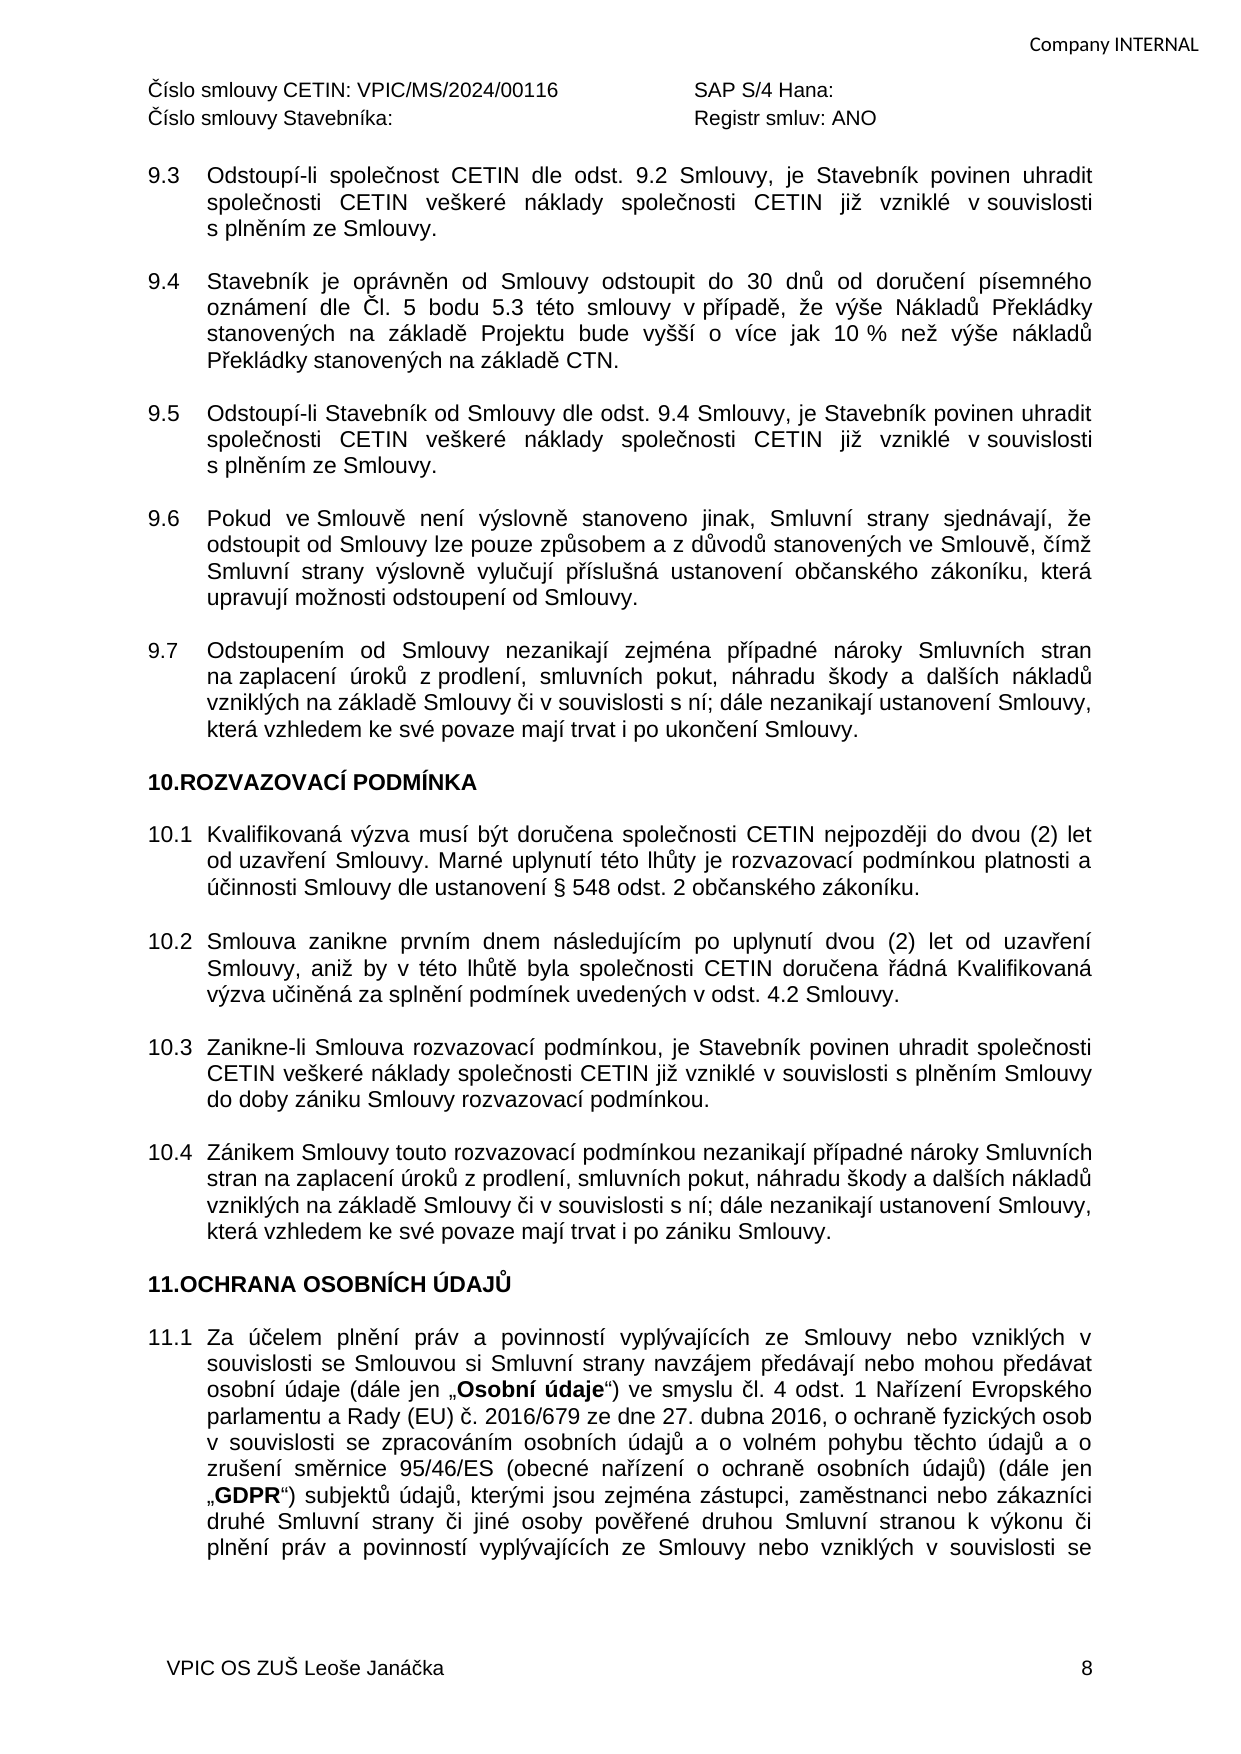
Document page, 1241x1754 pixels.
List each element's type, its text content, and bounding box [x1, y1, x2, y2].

list Odstoupením od Smlouvy nezanikají zejména případné nároky Smluvních stran na zaplacení úroků z prodlení, smluvních pokut, náhradu škody a dalších nákladů vzniklých na základě Smlouvy či v souvislosti s ní; dále nezanikají ustanovení Smlouvy, která vzhledem ke své povaze mají trvat i po ukončení Smlouvy. [148, 637, 1093, 742]
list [148, 1323, 1093, 1561]
list OCHRANA OSOBNÍCH ÚDAJŮ [148, 1271, 1093, 1297]
list Zanikne-li Smlouva rozvazovací podmínkou, je Stavebník povinen uhradit společnosti CETIN veškeré náklady společnosti CETIN již vzniklé v souvislosti s plněním Smlouvy do doby zániku Smlouvy rozvazovací podmínkou. [148, 1034, 1093, 1113]
list ROZVAZOVACÍ PODMÍNKA [148, 768, 1093, 795]
list Smlouva zanikne prvním dnem následujícím po uplynutí dvou (2) let od uzavření Smlouvy, aniž by v této lhůtě byla společnosti CETIN doručena řádná Kvalifikovaná výzva učiněná za splnění podmínek uvedených v odst. 4.2 Smlouvy. [148, 928, 1093, 1007]
list Odstoupí-li společnost CETIN dle odst. 9.2 Smlouvy, je Stavebník povinen uhradit společnosti CETIN veškeré náklady společnosti CETIN již vzniklé v souvislosti s plněním ze Smlouvy. [148, 162, 1093, 241]
list Kvalifikovaná výzva musí být doručena společnosti CETIN nejpozději do dvou (2) let od uzavření Smlouvy. Marné uplynutí této lhůty je rozvazovací podmínkou platnosti a účinnosti Smlouvy dle ustanovení § 548 odst. 2 občanského zákoníku. [148, 821, 1093, 900]
list Zánikem Smlouvy touto rozvazovací podmínkou nezanikají případné nároky Smluvních stran na zaplacení úroků z prodlení, smluvních pokut, náhradu škody a dalších nákladů vzniklých na základě Smlouvy či v souvislosti s ní; dále nezanikají ustanovení Smlouvy, která vzhledem ke své povaze mají trvat i po zániku Smlouvy. [148, 1139, 1093, 1244]
list Odstoupí-li Stavebník od Smlouvy dle odst. 9.4 Smlouvy, je Stavebník povinen uhradit společnosti CETIN veškeré náklady společnosti CETIN již vzniklé v souvislosti s plněním ze Smlouvy. [148, 399, 1093, 478]
list Pokud ve Smlouvě není výslovně stanoveno jinak, Smluvní strany sjednávají, že odstoupit od Smlouvy lze pouze způsobem a z důvodů stanovených ve Smlouvě, čímž Smluvní strany výslovně vylučují příslušná ustanovení občanského zákoníku, která upravují možnosti odstoupení od Smlouvy. [148, 505, 1093, 610]
list Stavebník je oprávněn od Smlouvy odstoupit do 30 dnů od doručení písemného oznámení dle Čl. 5 bodu 5.3 této smlouvy v případě, že výše Nákladů Překládky stanovených na základě Projektu bude vyšší o více jak 10 % než výše nákladů Překládky stanovených na základě CTN. [148, 268, 1093, 373]
